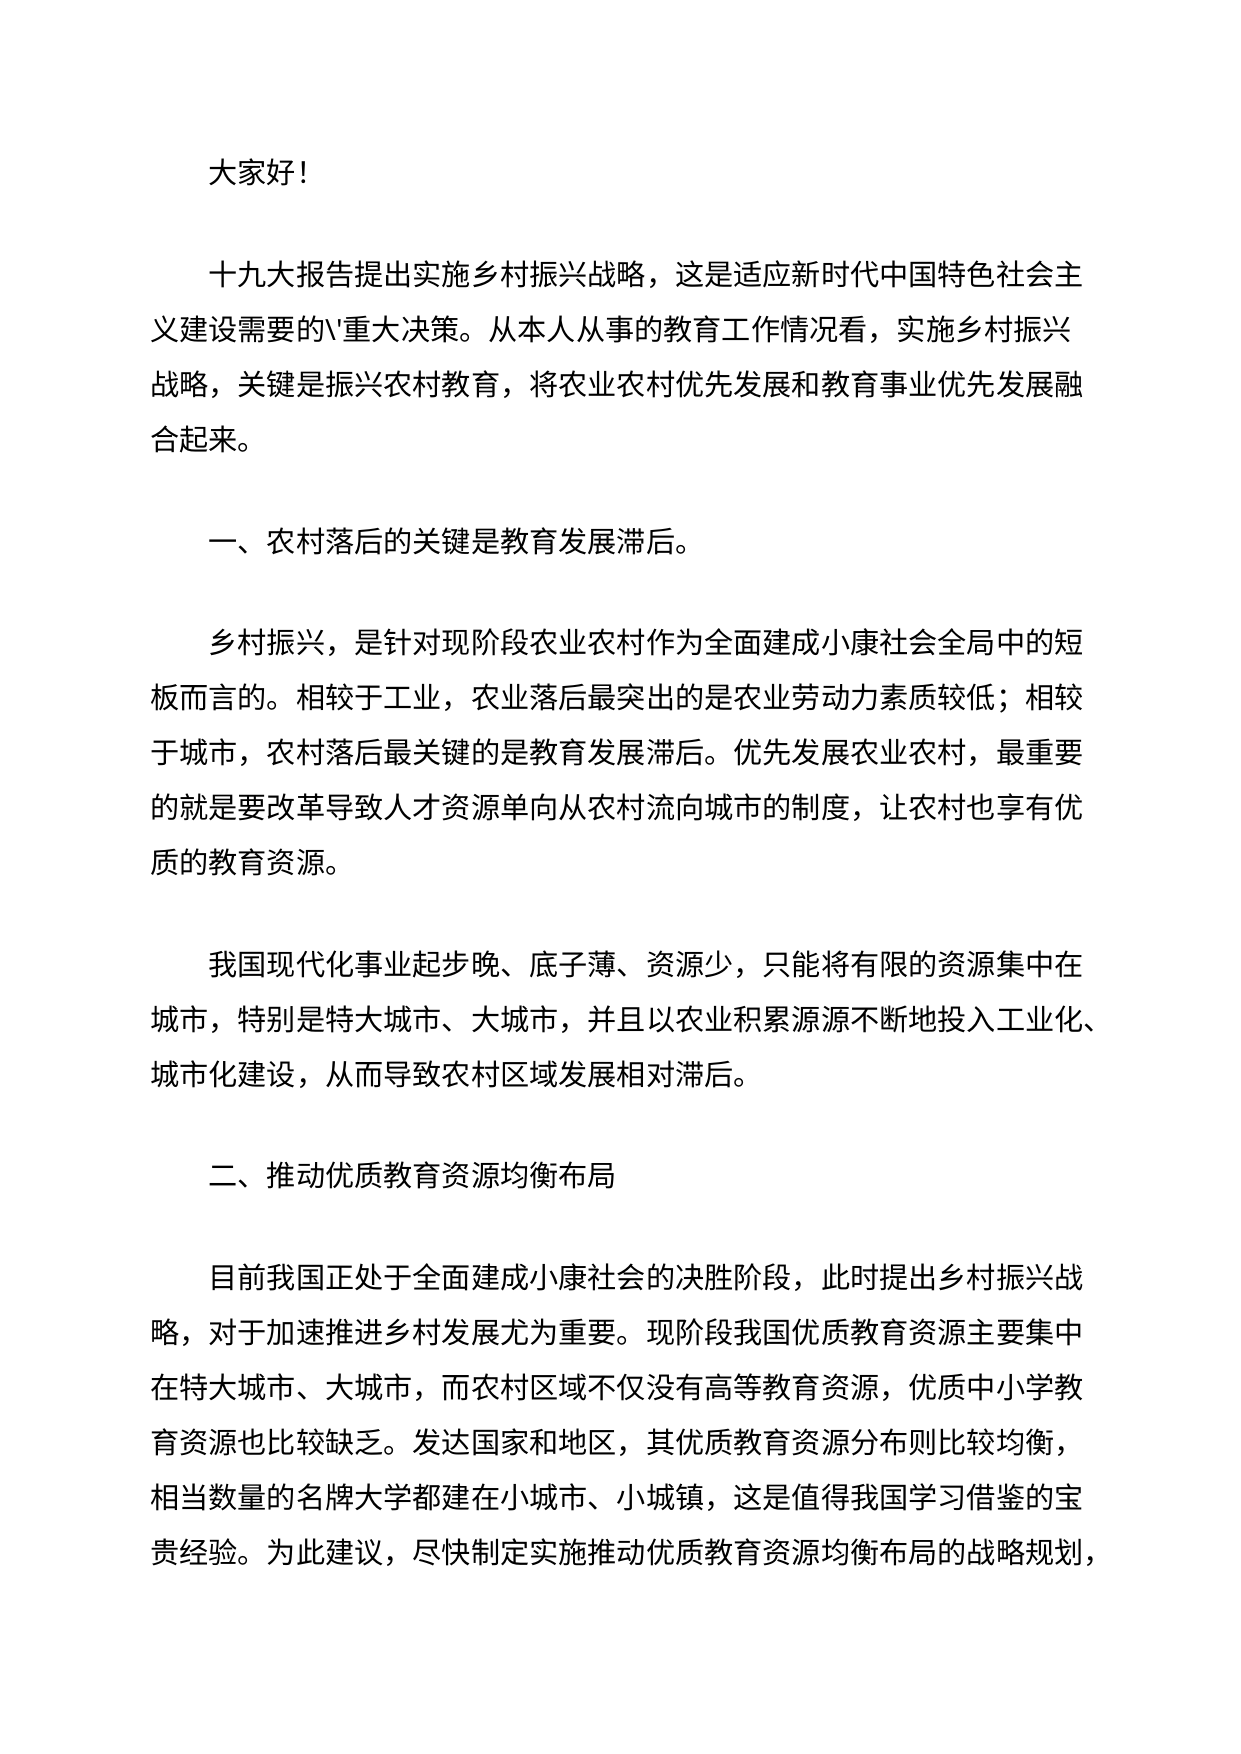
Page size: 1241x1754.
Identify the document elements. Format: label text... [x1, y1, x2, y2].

text 十九大报告提出实施乡村振兴战略，这是适应新时代中国特色社会主义建设需要的\'重大决策。从本人从事的教育工作情况看，实施乡村振兴战略，关键是振兴农村教育，将农业农村优先发展和教育事业优先发展融合起来。 [150, 252, 1090, 459]
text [150, 1255, 1090, 1572]
text 我国现代化事业起步晚、底子薄、资源少，只能将有限的资源集中在城市，特别是特大城市、大城市，并且以农业积累源源不断地投入工业化、城市化建设，从而导致农村区域发展相对滞后。 [150, 941, 1090, 1093]
text 乡村振兴，是针对现阶段农业农村作为全面建成小康社会全局中的短板而言的。相较于工业，农业落后最突出的是农业劳动力素质较低；相较于城市，农村落后最关键的是教育发展滞后。优先发展农业农村，最重要的就是要改革导致人才资源单向从农村流向城市的制度，让农村也享有优质的教育资源。 [150, 620, 1090, 882]
text 一、农村落后的关键是教育发展滞后。 [150, 518, 1090, 561]
text 二、推动优质教育资源均衡布局 [150, 1153, 1090, 1195]
text 大家好！ [150, 150, 1090, 192]
